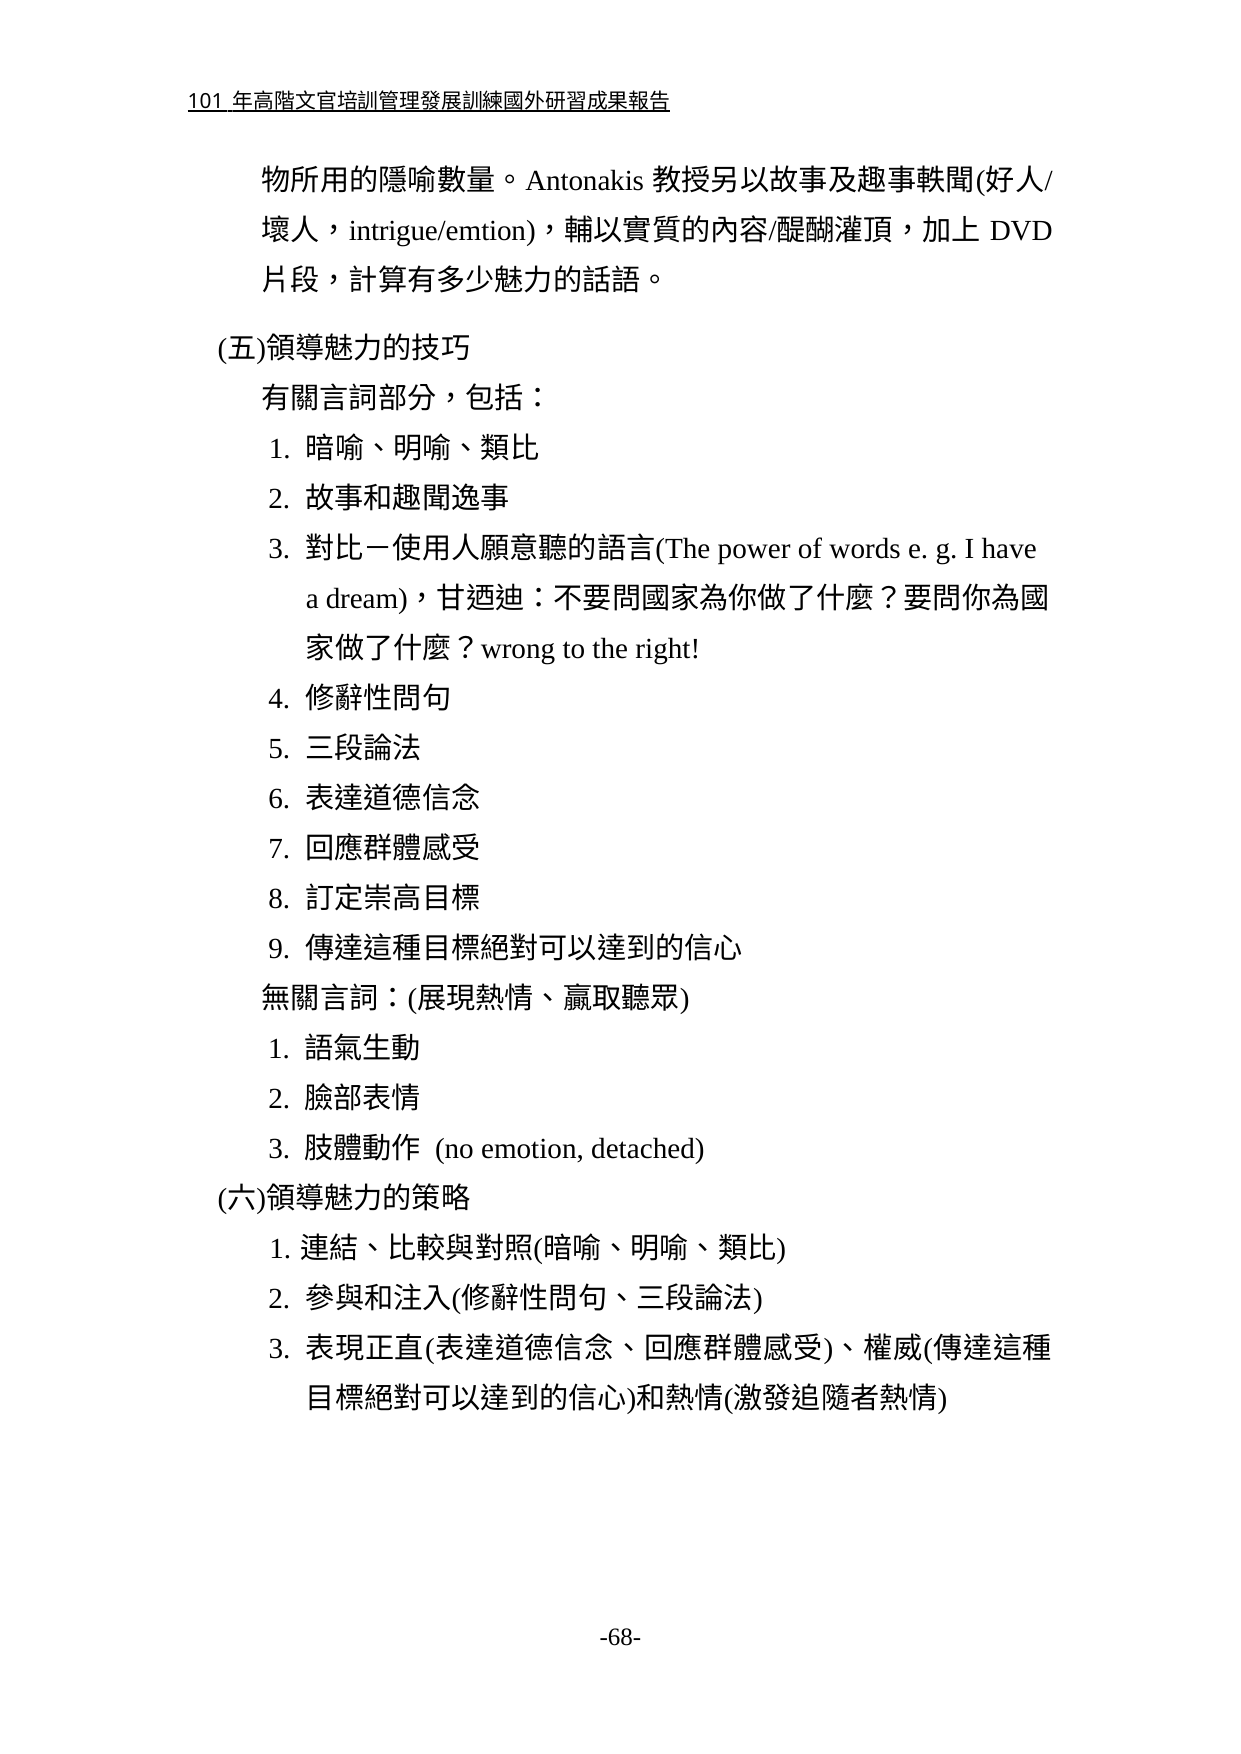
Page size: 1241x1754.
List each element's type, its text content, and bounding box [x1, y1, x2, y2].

list 參與和注入(修辭性問句、三段論法) [268, 1279, 1053, 1316]
text -68- [599, 1622, 1053, 1650]
text a dream)，甘迺迪：不要問國家為你做了什麼？要問你為國家做了什麼？wrong to the right! [306, 569, 1050, 669]
text 有關言詞部分，包括： [261, 379, 1053, 416]
list 表達道德信念 [268, 779, 1053, 816]
list 訂定崇高目標 [268, 879, 1053, 916]
list 傳達這種目標絕對可以達到的信心 [268, 929, 1053, 966]
text 物所用的隱喻數量。Antonakis 教授另以故事及趣事軼聞(好人/ 壞人，intrigue/emtion)，輔以實質的內容/醍醐灌頂，加上DVD 片段，計算有多少魅力的話語。 [261, 150, 1053, 300]
list 修辭性問句 [268, 679, 1053, 716]
text 1. 連結、比較與對照(暗喻、明喻、類比) [269, 1229, 1053, 1266]
list 回應群體感受 [268, 829, 1053, 866]
text (五)領導魅力的技巧 [217, 329, 1053, 366]
list 肢體動作 (no emotion, detached) [268, 1129, 1053, 1166]
list 對比－使用人願意聽的語言(The power of words e. g. I have [268, 529, 1053, 566]
list 臉部表情 [268, 1079, 1053, 1116]
list 故事和趣聞逸事 [268, 479, 1053, 516]
list 表現正直(表達道德信念、回應群體感受)、權威(傳達這種目標絕對可以達到的信心)和熱情(激發追隨者熱情) [268, 1319, 1053, 1419]
list 暗喻、明喻、類比 [268, 429, 1053, 466]
text 101年高階文官培訓管理發展訓練國外研習成果報告 [187, 87, 1053, 113]
text (六)領導魅力的策略 [217, 1179, 1053, 1216]
list 三段論法 [268, 729, 1053, 766]
list 語氣生動 [268, 1029, 1053, 1066]
text 無關言詞：(展現熱情、贏取聽眾) [261, 979, 1053, 1016]
